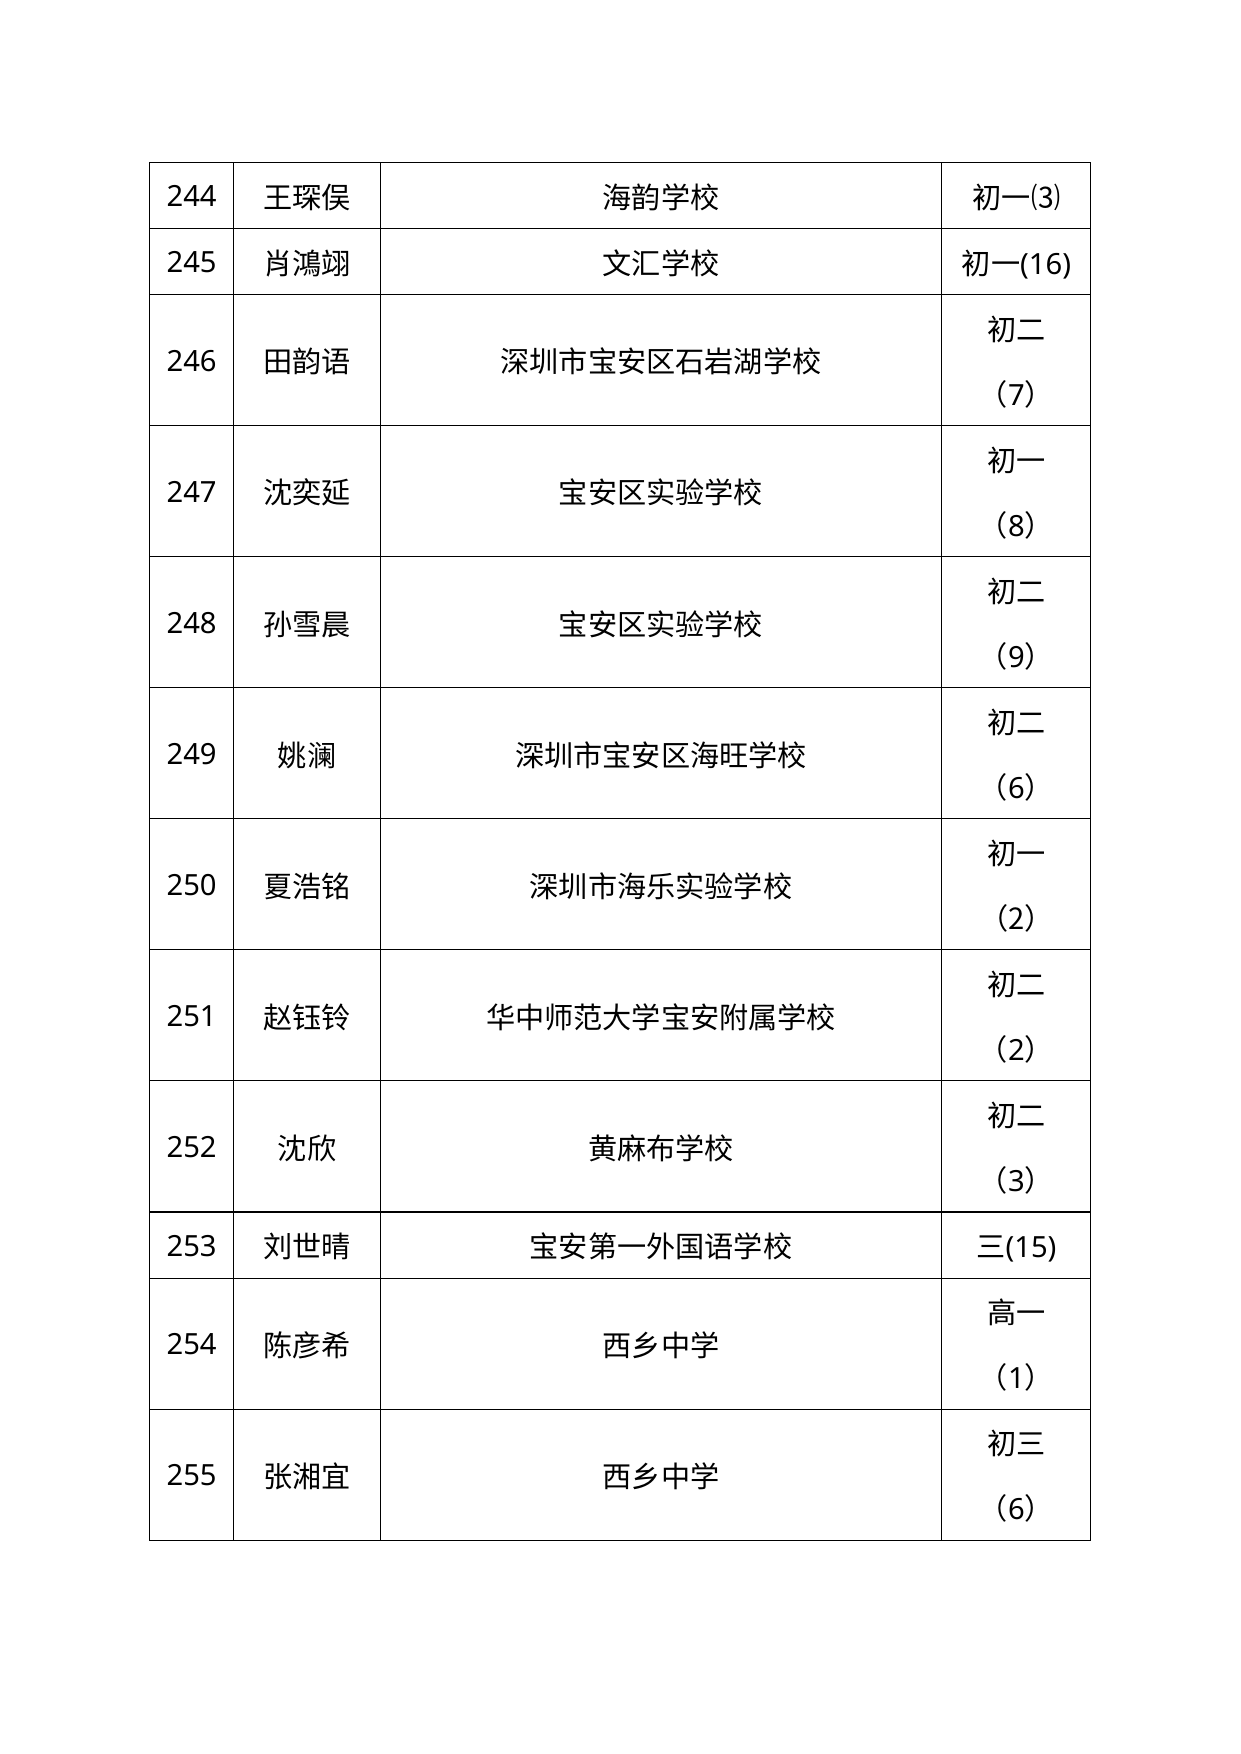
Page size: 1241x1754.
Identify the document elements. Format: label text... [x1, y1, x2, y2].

table_cell 沈欣 [234, 1081, 380, 1211]
table_cell 初二（6） [942, 688, 1090, 818]
table_cell 255 [150, 1410, 233, 1539]
table_cell 251 [150, 950, 233, 1080]
table_cell 文汇学校 [381, 229, 941, 294]
table_cell 宝安区实验学校 [381, 557, 941, 687]
table_cell 252 [150, 1081, 233, 1211]
table_cell 248 [150, 557, 233, 687]
table_cell 初二（9） [942, 557, 1090, 687]
table_cell 华中师范大学宝安附属学校 [381, 950, 941, 1080]
table_cell 西乡中学 [381, 1410, 941, 1539]
table_cell 初二（7） [942, 295, 1090, 425]
table_cell 初一(16) [942, 229, 1090, 294]
table_cell 254 [150, 1279, 233, 1408]
table_cell 深圳市宝安区石岩湖学校 [381, 295, 941, 425]
table_cell 250 [150, 819, 233, 949]
table_cell 田韵语 [234, 295, 380, 425]
table_cell 孙雪晨 [234, 557, 380, 687]
table_cell 249 [150, 688, 233, 818]
table_cell 海韵学校 [381, 163, 941, 228]
table_cell 246 [150, 295, 233, 425]
table_cell 赵钰铃 [234, 950, 380, 1080]
table_cell 宝安区实验学校 [381, 426, 941, 556]
table_cell 王琛俣 [234, 163, 380, 228]
table_cell 245 [150, 229, 233, 294]
table_cell 初二（2） [942, 950, 1090, 1080]
table_cell 247 [150, 426, 233, 556]
table_cell 253 [150, 1213, 233, 1277]
table_cell 深圳市海乐实验学校 [381, 819, 941, 949]
table_cell 陈彦希 [234, 1279, 380, 1408]
table_cell 初三（6） [942, 1410, 1090, 1539]
table_cell 初二（3） [942, 1081, 1090, 1211]
table_cell 夏浩铭 [234, 819, 380, 949]
table_cell 宝安第一外国语学校 [381, 1213, 941, 1277]
table_cell 高一（1） [942, 1279, 1090, 1408]
table_cell 初一⑶ [942, 163, 1090, 228]
table_cell 姚澜 [234, 688, 380, 818]
table_cell 初一（2） [942, 819, 1090, 949]
table_cell 黄麻布学校 [381, 1081, 941, 1211]
table_cell 244 [150, 163, 233, 228]
table_cell 深圳市宝安区海旺学校 [381, 688, 941, 818]
table_cell 初一（8） [942, 426, 1090, 556]
table_cell 刘世晴 [234, 1213, 380, 1277]
table_cell 西乡中学 [381, 1279, 941, 1408]
table_cell 张湘宜 [234, 1410, 380, 1539]
table_cell 三(15) [942, 1213, 1090, 1277]
table_cell 肖鴻翊 [234, 229, 380, 294]
table_cell 沈奕延 [234, 426, 380, 556]
